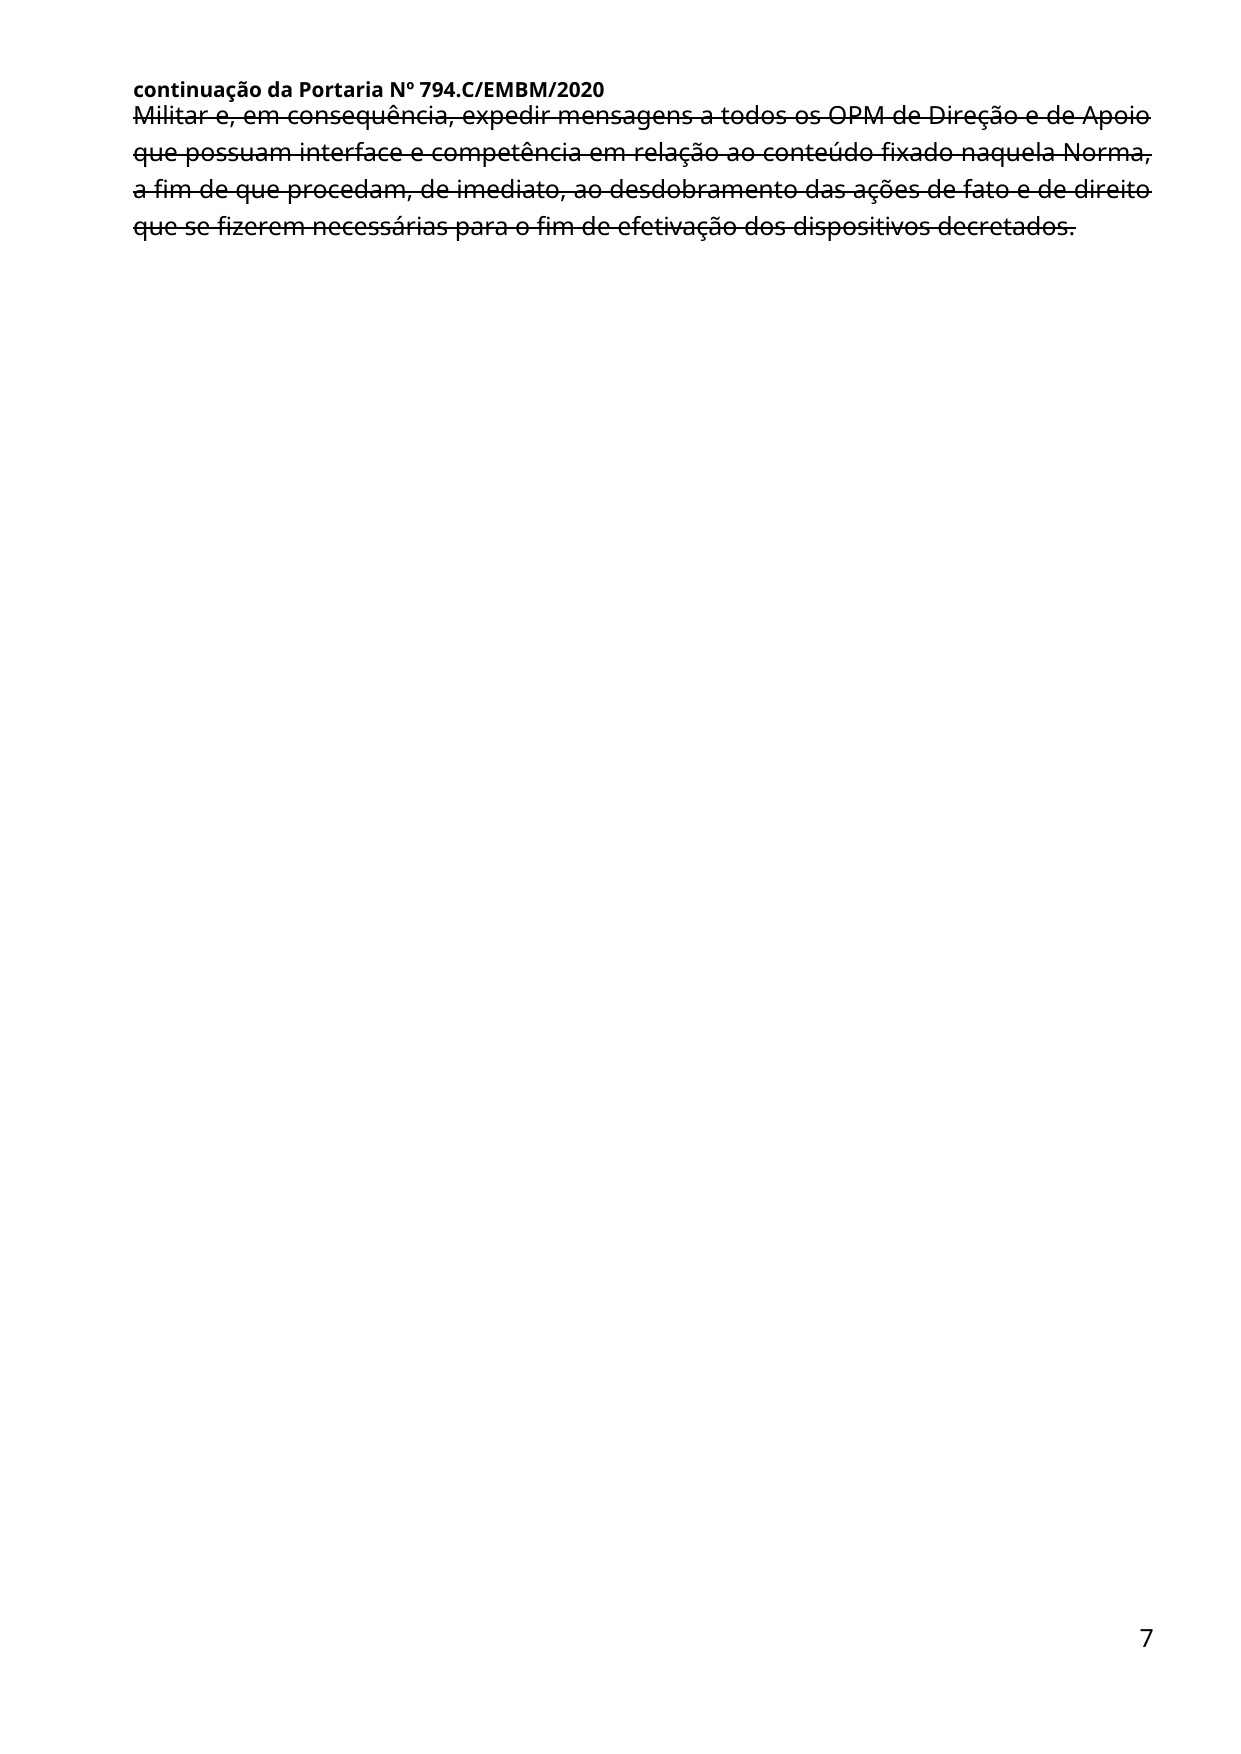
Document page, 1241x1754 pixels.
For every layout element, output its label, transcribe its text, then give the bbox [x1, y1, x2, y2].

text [133, 98, 1152, 154]
